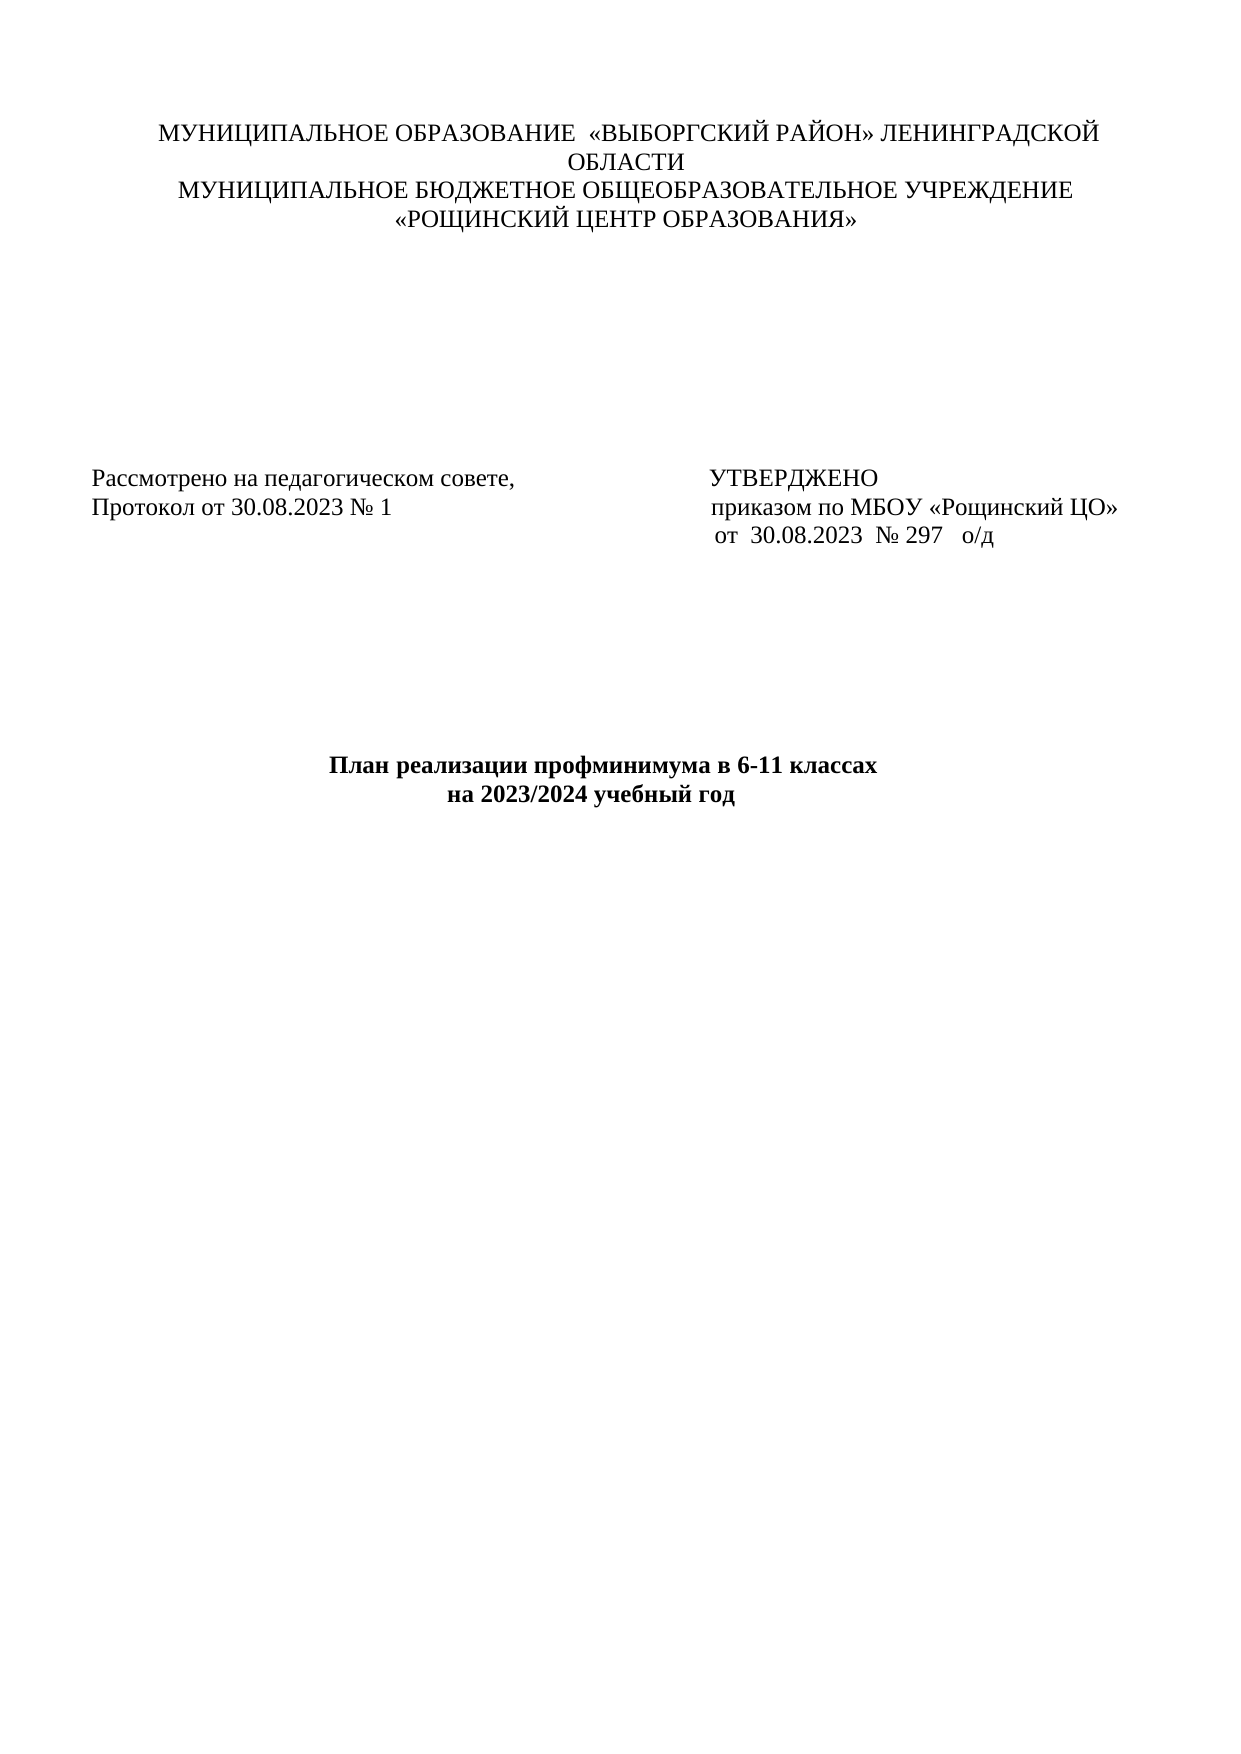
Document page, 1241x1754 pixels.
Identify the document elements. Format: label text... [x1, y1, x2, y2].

text Рассмотрено на педагогическом совете, УТВЕРДЖЕНО [91, 463, 1160, 492]
text «РОЩИНСКИЙ ЦЕНТР ОБРАЗОВАНИЯ» [91, 204, 1160, 233]
text План реализации профминимума в 6-11 классах [91, 751, 1158, 779]
text на 2023/2024 учебный год [231, 779, 1158, 808]
text МУНИЦИПАЛЬНОЕ БЮДЖЕТНОЕ ОБЩЕОБРАЗОВАТЕЛЬНОЕ УЧРЕЖДЕНИЕ [91, 176, 1160, 204]
text Протокол от 30.08.2023 № 1 приказом по МБОУ «Рощинский ЦО» [91, 492, 1160, 521]
text МУНИЦИПАЛЬНОЕ ОБРАЗОВАНИЕ «ВЫБОРГСКИЙ РАЙОН» ЛЕНИНГРАДСКОЙ ОБЛАСТИ [91, 118, 1160, 176]
text от 30.08.2023 № 297 о/д [91, 521, 1160, 549]
